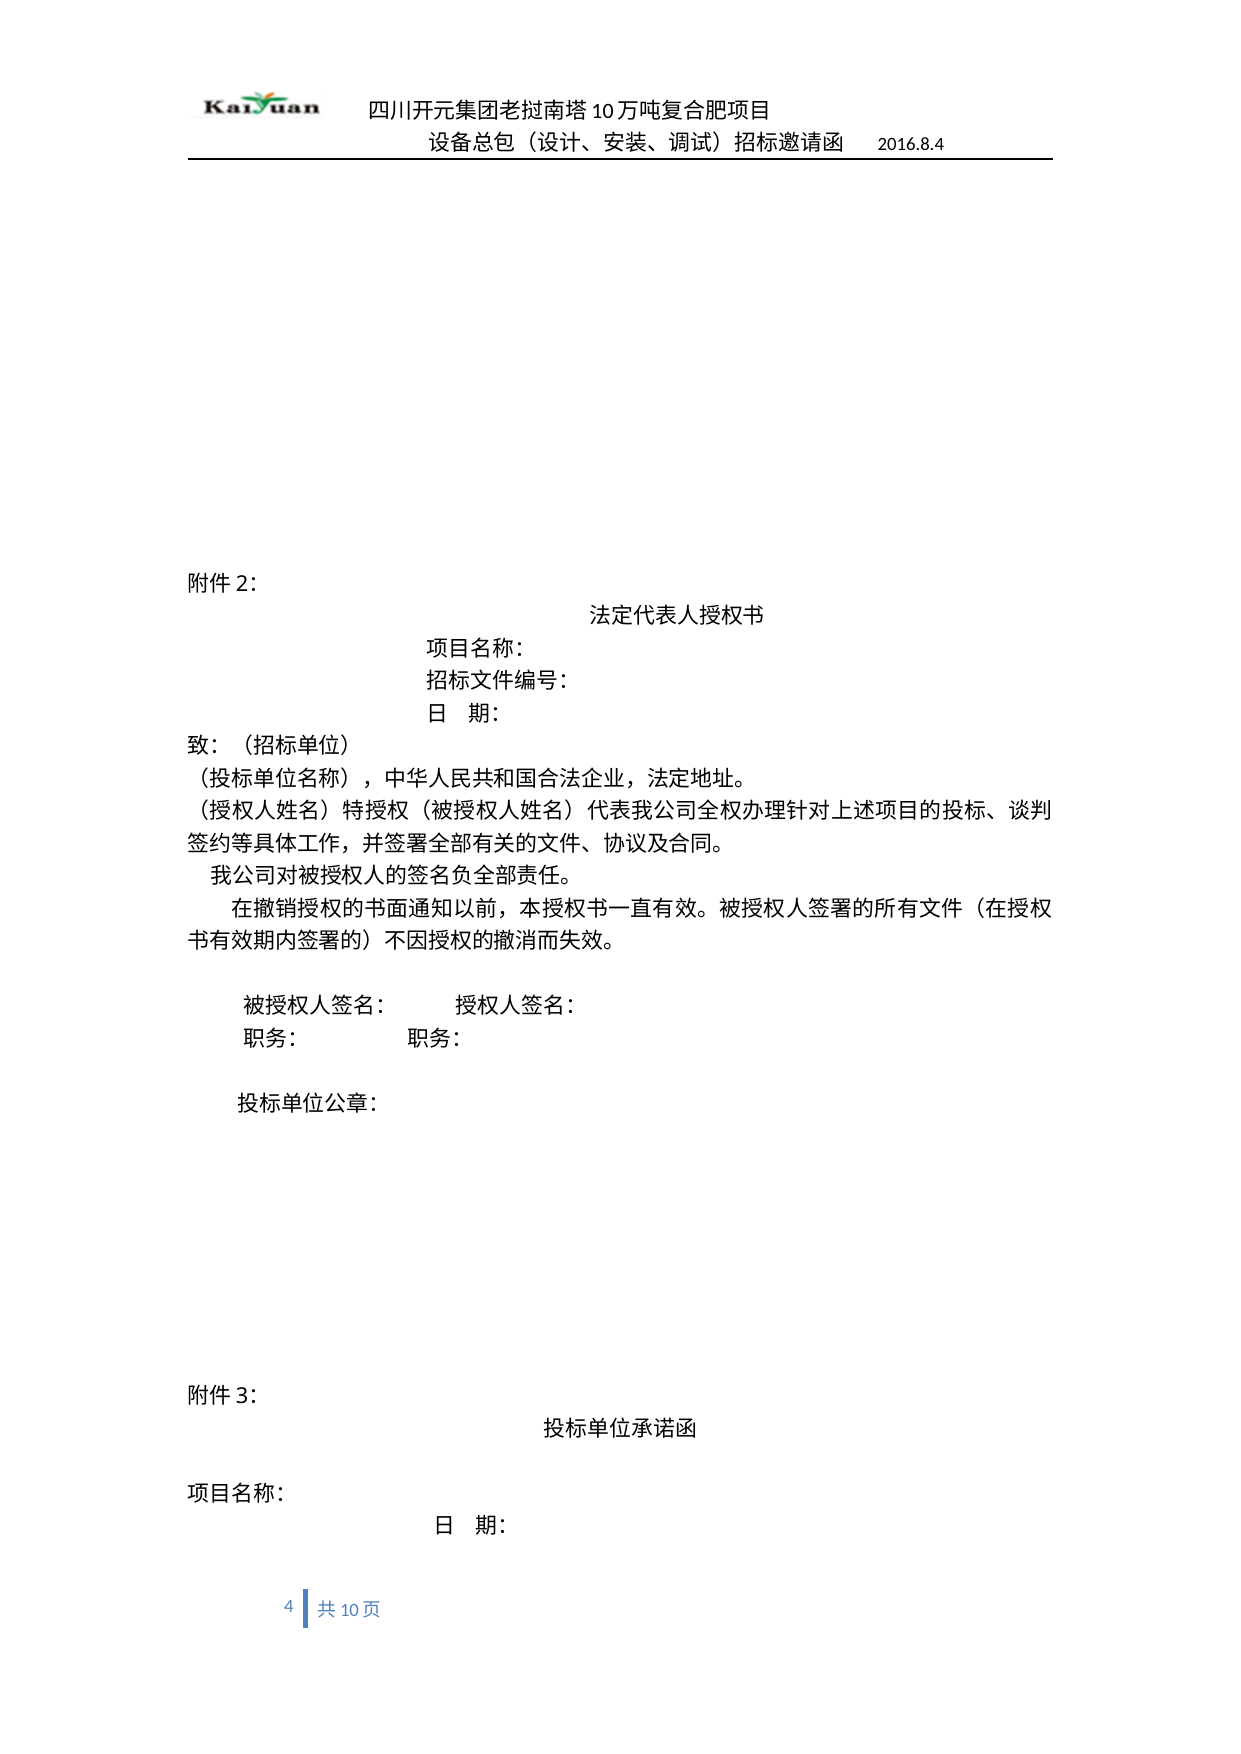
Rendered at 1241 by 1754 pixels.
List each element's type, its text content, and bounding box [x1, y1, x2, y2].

text 附件3： [187, 1378, 1053, 1410]
text 日 期： [187, 695, 1053, 728]
text 日 期： [183, 1508, 1053, 1540]
text （投标单位名称），中华人民共和国合法企业，法定地址。 [187, 760, 1053, 793]
text 职务： 职务： [187, 1020, 1053, 1053]
text 附件2： [187, 565, 1053, 598]
text 被授权人签名： 授权人签名： [187, 988, 1053, 1020]
text 项目名称： [187, 1475, 1053, 1508]
text （授权人姓名）特授权（被授权人姓名）代表我公司全权办理针对上述项目的投标、谈判、签约等具体工作，并签署全部有关的文件、协议及合同。 [187, 793, 1053, 858]
text 我公司对被授权人的签名负全部责任。 [187, 858, 1053, 890]
text 投标单位公章： [187, 1085, 1053, 1118]
text 招标文件编号： [187, 663, 1053, 695]
text 致：（招标单位） [187, 728, 1053, 760]
text 法定代表人授权书 [187, 598, 1053, 630]
text 在撤销授权的书面通知以前，本授权书一直有效。被授权人签署的所有文件（在授权书有效期内签署的）不因授权的撤消而失效。 [187, 890, 1053, 955]
picture [187, 88, 324, 119]
text 项目名称： [187, 630, 1053, 663]
text 投标单位承诺函 [187, 1410, 1053, 1443]
